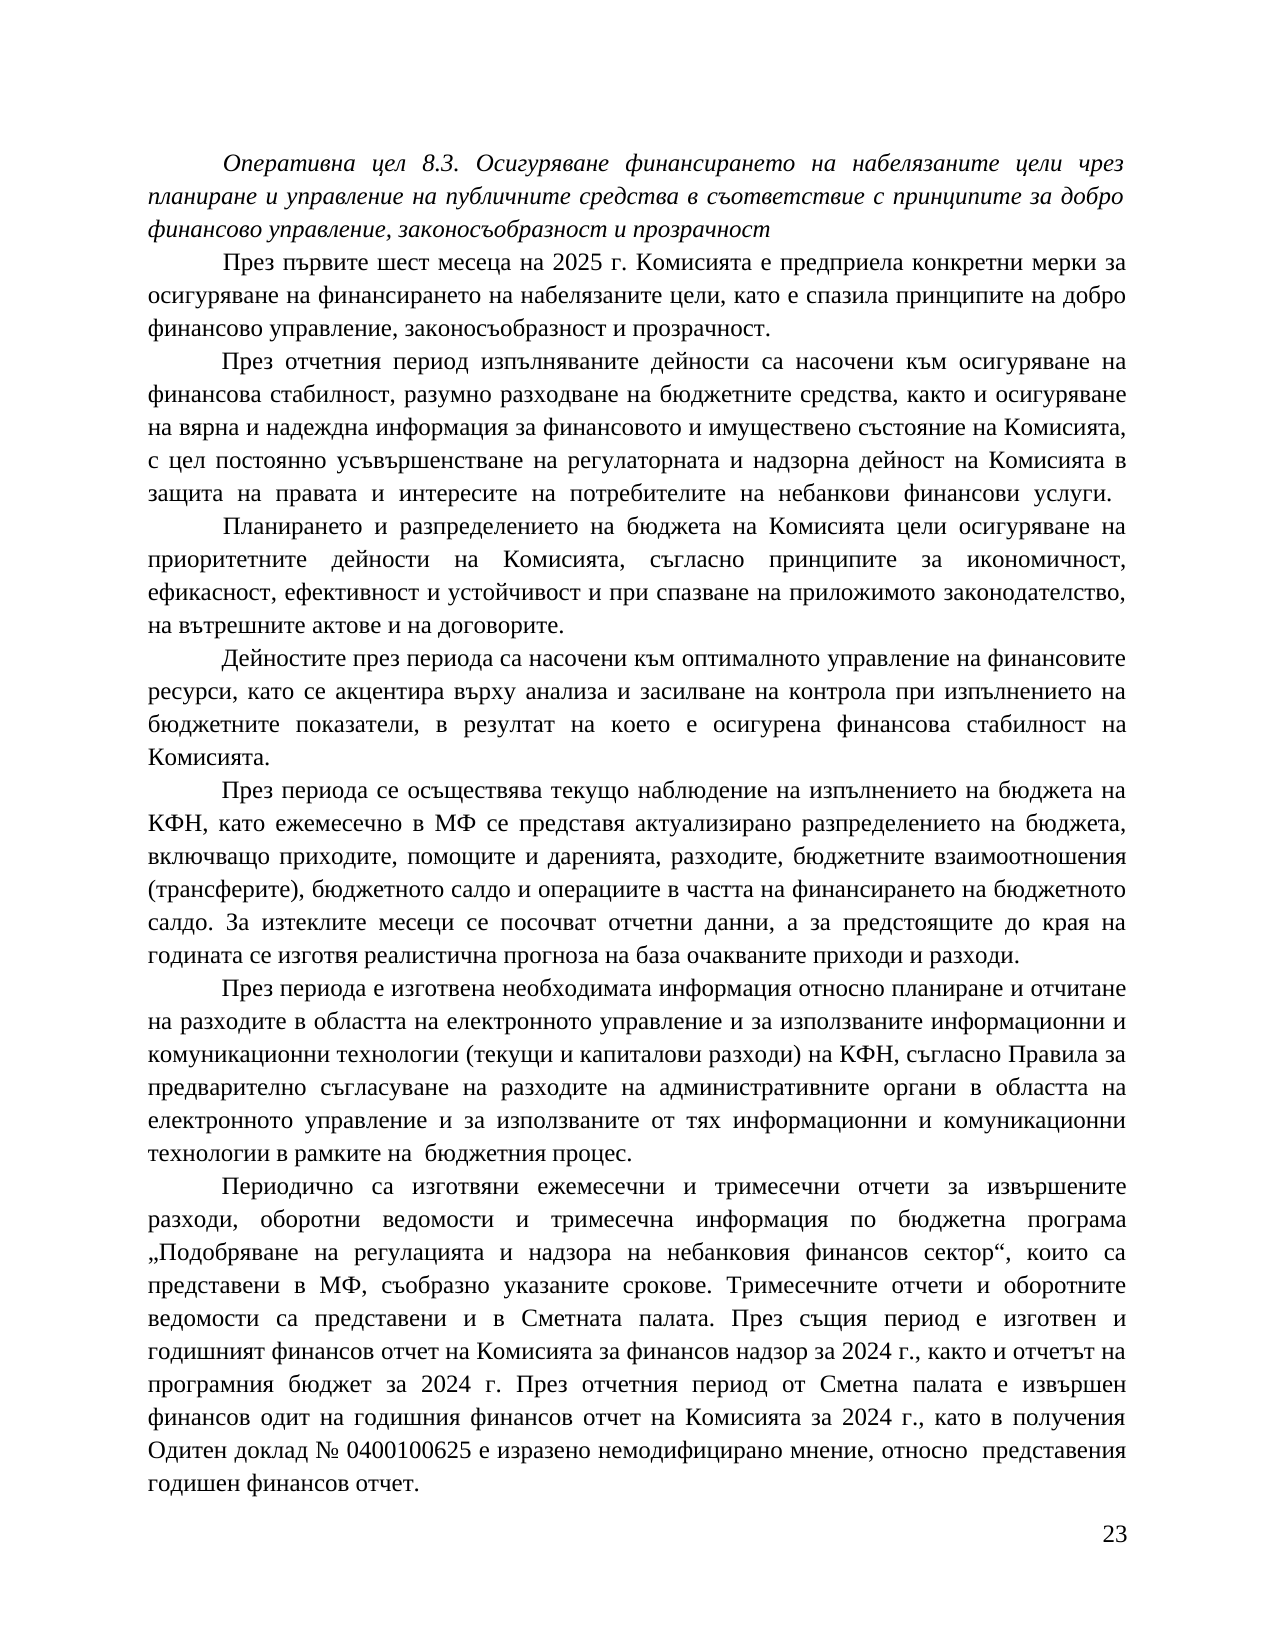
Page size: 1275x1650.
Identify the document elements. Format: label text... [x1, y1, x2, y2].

text През периода е изготвена необходимата информация относно планиране и отчитане на разходите в областта на електронното управление и за използваните информационни и комуникационни технологии (текущи и капиталови разходи) на КФН, съгласно Правила за предварително съгласуване на разходите на административните органи в областта на електронното управление и за използваните от тях информационни и комуникационни технологии в рамките на бюджетния процес. [148, 973, 1127, 1167]
text През периода се осъществява текущо наблюдение на изпълнението на бюджета на КФН, като ежемесечно в МФ се представя актуализирано разпределението на бюджета, включващо приходите, помощите и даренията, разходите, бюджетните взаимоотношения (трансферите), бюджетното салдо и операциите в частта на финансирането на бюджетното салдо. За изтеклите месеци се посочват отчетни данни, а за предстоящите до края на годината се изготвя реалистична прогноза на база очакваните приходи и разходи. [148, 775, 1127, 969]
text Дейностите през периода са насочени към оптималното управление на финансовите ресурси, като се акцентира върху анализа и засилване на контрола при изпълнението на бюджетните показатели, в резултат на което е осигурена финансова стабилност на Комисията. [148, 643, 1127, 771]
text През отчетния период изпълняваните дейности са насочени към осигуряване на финансова стабилност, разумно разходване на бюджетните средства, както и осигуряване на вярна и надеждна информация за финансовото и имуществено състояние на Комисията, с цел постоянно усъвършенстване на регулаторната и надзорна дейност на Комисията в защита на правата и интересите на потребителите на небанкови финансови услуги. Планирането и разпределението на бюджета на Комисията цели осигуряване на приоритетните дейности на Комисията, съгласно принципите за икономичност, ефикасност, ефективност и устойчивост и при спазване на приложимото законодателство, на вътрешните актове и на договорите. [148, 346, 1127, 639]
text Оперативна цел 8.3. Осигуряване финансирането на набелязаните цели чрез планиране и управление на публичните средства в съответствие с принципите за добро финансово управление, законосъобразност и прозрачност [148, 148, 1127, 242]
text Периодично са изготвяни ежемесечни и тримесечни отчети за извършените разходи, оборотни ведомости и тримесечна информация по бюджетна програма „Подобряване на регулацията и надзора на небанковия финансов сектор“, които са представени в МФ, съобразно указаните срокове. Тримесечните отчети и оборотните ведомости са представени и в Сметната палата. През същия период е изготвен и годишният финансов отчет на Комисията за финансов надзор за 2024 г., както и отчетът на програмния бюджет за 2024 г. През отчетния период от Сметна палата е извършен финансов одит на годишния финансов отчет на Комисията за 2024 г., като в получения Одитен доклад № 0400100625 е изразено немодифицирано мнение, относно представения годишен финансов отчет. [148, 1171, 1127, 1497]
text През първите шест месеца на 2025 г. Комисията е предприела конкретни мерки за осигуряване на финансирането на набелязаните цели, като е спазила принципите на добро финансово управление, законосъобразност и прозрачност. [148, 247, 1127, 342]
